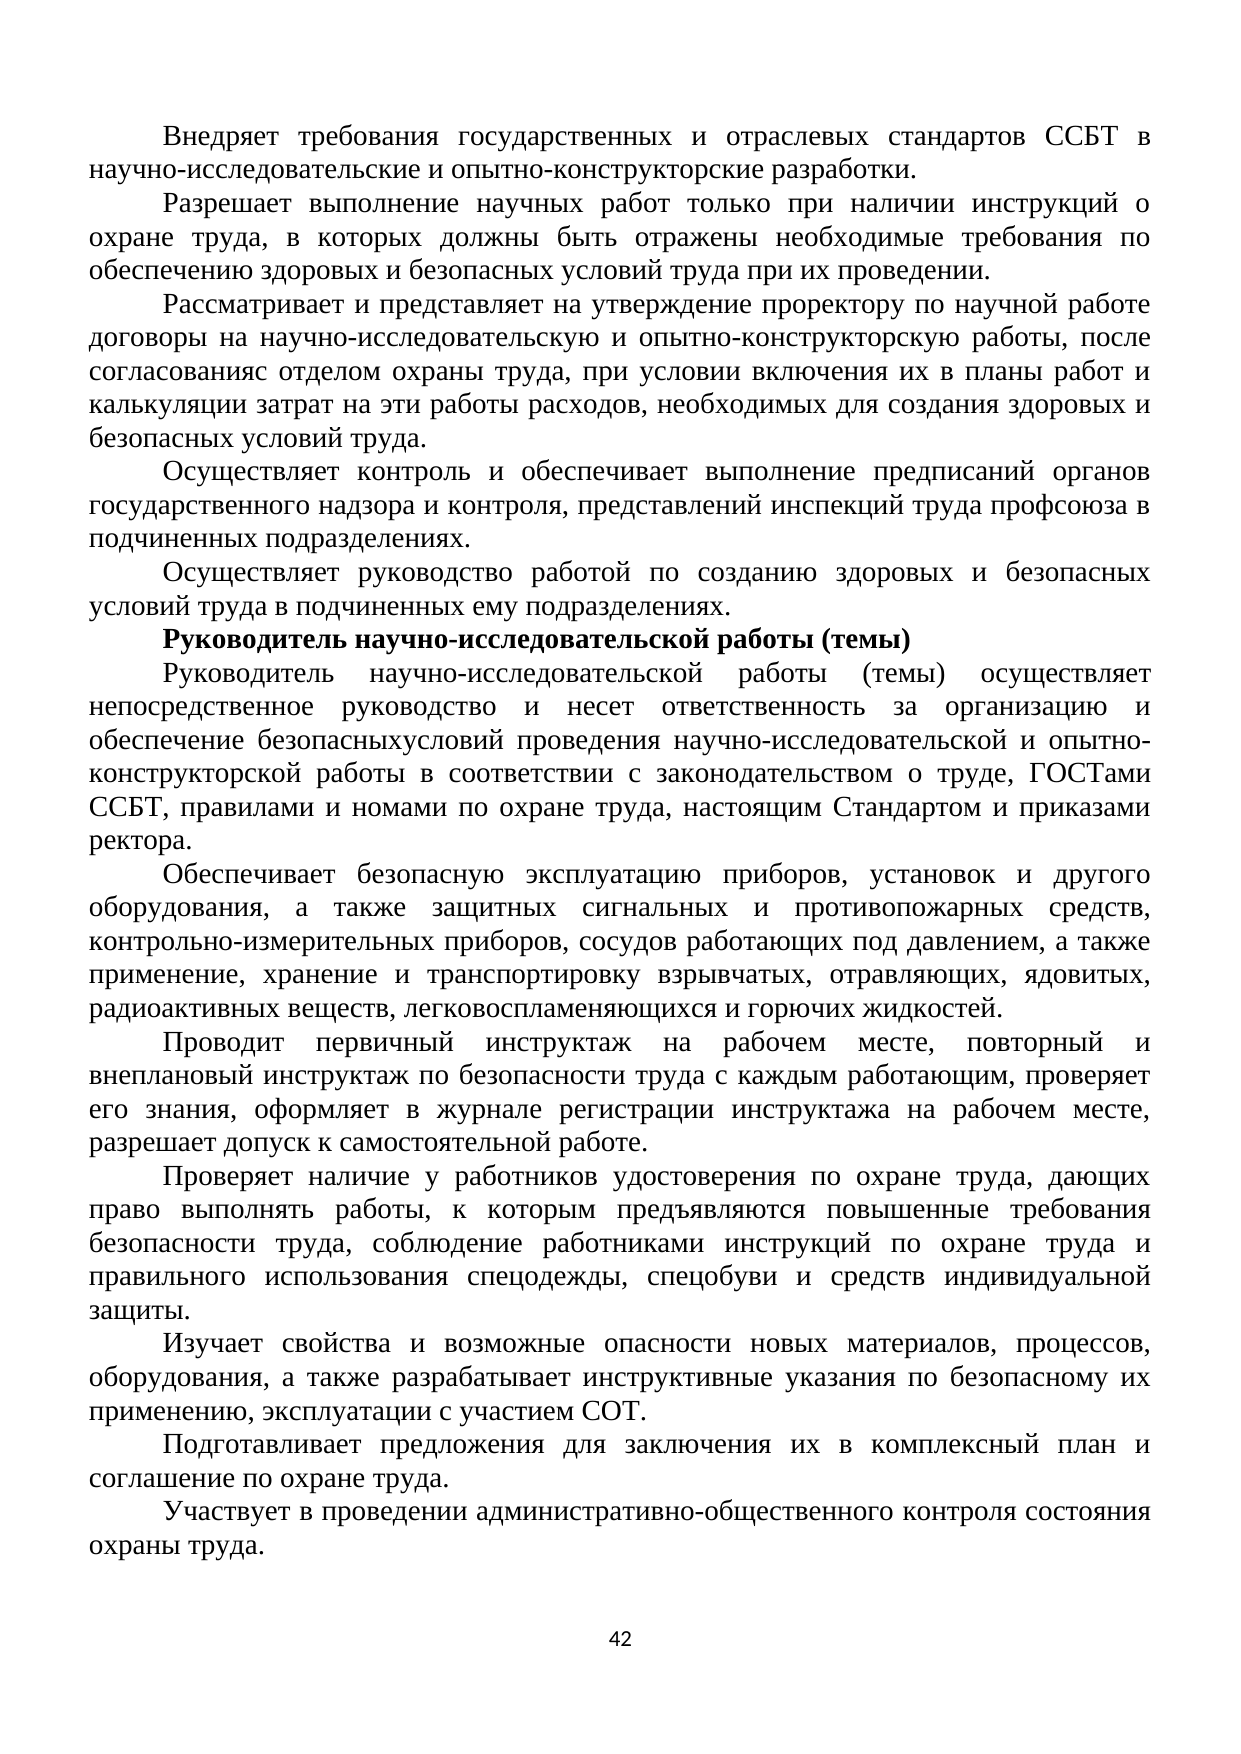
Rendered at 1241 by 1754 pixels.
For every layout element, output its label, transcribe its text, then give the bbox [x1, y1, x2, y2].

text Разрешает выполнение научных работ только при наличии инструкций о охране труда, в которых должны быть отражены необходимые требования по обеспечению здоровых и безопасных условий труда при их проведении. [89, 185, 1152, 286]
text Изучает свойства и возможные опасности новых материалов, процессов, оборудования, а также разрабатывает инструктивные указания по безопасному их применению, эксплуатации с участием СОТ. [89, 1326, 1152, 1426]
text Внедряет требования государственных и отраслевых стандартов ССБТ в научно-исследовательские и опытно-конструкторские разработки. [89, 118, 1152, 185]
text Осуществляет контроль и обеспечивает выполнение предписаний органов государственного надзора и контроля, представлений инспекций труда профсоюза в подчиненных подразделениях. [89, 453, 1152, 554]
text Проверяет наличие у работников удостоверения по охране труда, дающих право выполнять работы, к которым предъявляются повышенные требования безопасности труда, соблюдение работниками инструкций по охране труда и правильного использования спецодежды, спецобуви и средств индивидуальной защиты. [89, 1158, 1152, 1326]
text Рассматривает и представляет на утверждение проректору по научной работе договоры на научно-исследовательскую и опытно-конструкторскую работы, после согласованияс отделом охраны труда, при условии включения их в планы работ и калькуляции затрат на эти работы расходов, необходимых для создания здоровых и безопасных условий труда. [89, 286, 1152, 453]
text Осуществляет руководство работой по созданию здоровых и безопасных условий труда в подчиненных ему подразделениях. [89, 554, 1152, 621]
text Обеспечивает безопасную эксплуатацию приборов, установок и другого оборудования, а также защитных сигнальных и противопожарных средств, контрольно-измерительных приборов, сосудов работающих под давлением, а также применение, хранение и транспортировку взрывчатых, отравляющих, ядовитых, радиоактивных веществ, легковоспламеняющихся и горючих жидкостей. [89, 856, 1152, 1024]
text Участвует в проведении административно-общественного контроля состояния охраны труда. [89, 1493, 1152, 1560]
subtitle Руководитель научно-исследовательской работы (темы) [89, 621, 1152, 655]
text Подготавливает предложения для заключения их в комплексный план и соглашение по охране труда. [89, 1426, 1152, 1493]
text Проводит первичный инструктаж на рабочем месте, повторный и внеплановый инструктаж по безопасности труда с каждым работающим, проверяет его знания, оформляет в журнале регистрации инструктажа на рабочем месте, разрешает допуск к самостоятельной работе. [89, 1024, 1152, 1158]
text Руководитель научно-исследовательской работы (темы) осуществляет непосредственное руководство и несет ответственность за организацию и обеспечение безопасныхусловий проведения научно-исследовательской и опытно-конструкторской работы в соответствии с законодательством о труде, ГОСТами ССБТ, правилами и номами по охране труда, настоящим Стандартом и приказами ректора. [89, 655, 1152, 856]
